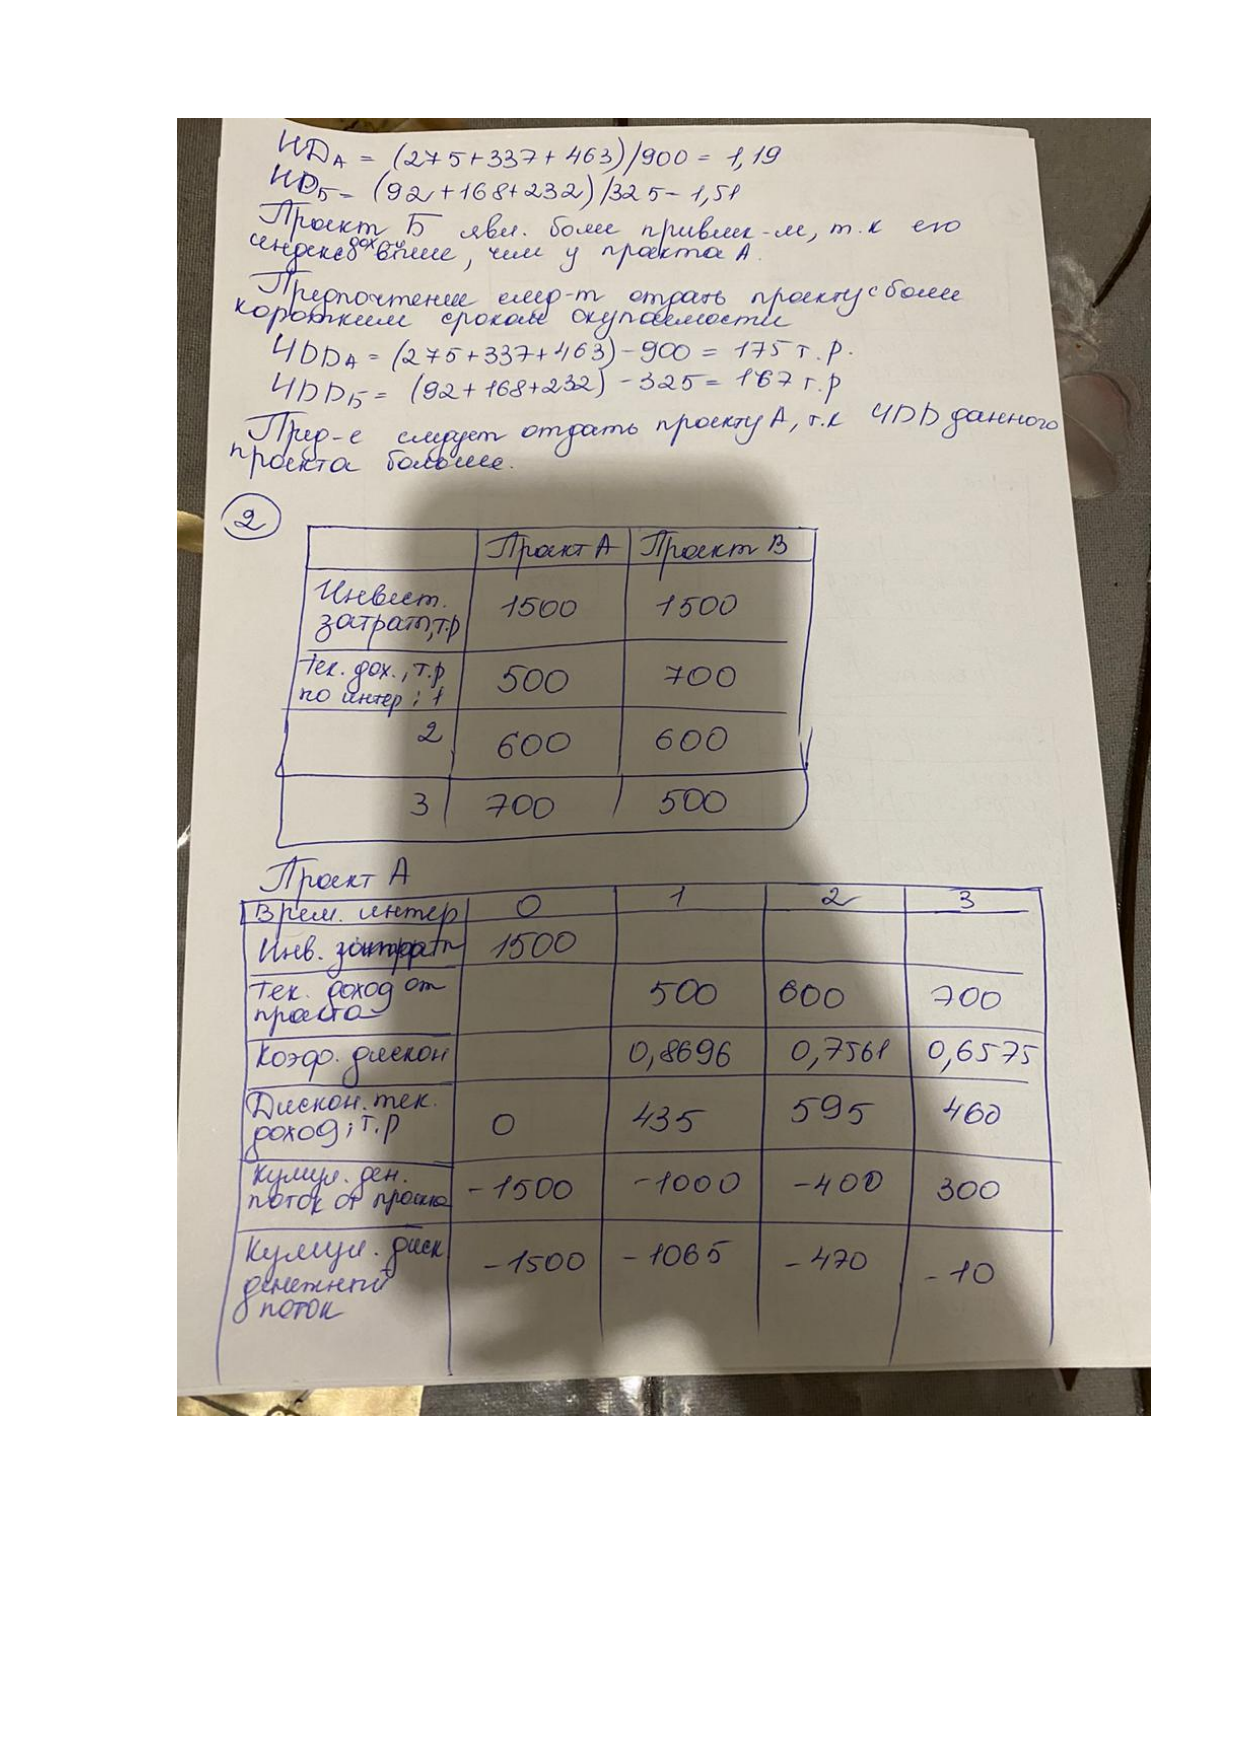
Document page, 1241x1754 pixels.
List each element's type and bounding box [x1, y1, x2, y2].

picture [177, 118, 1151, 1416]
